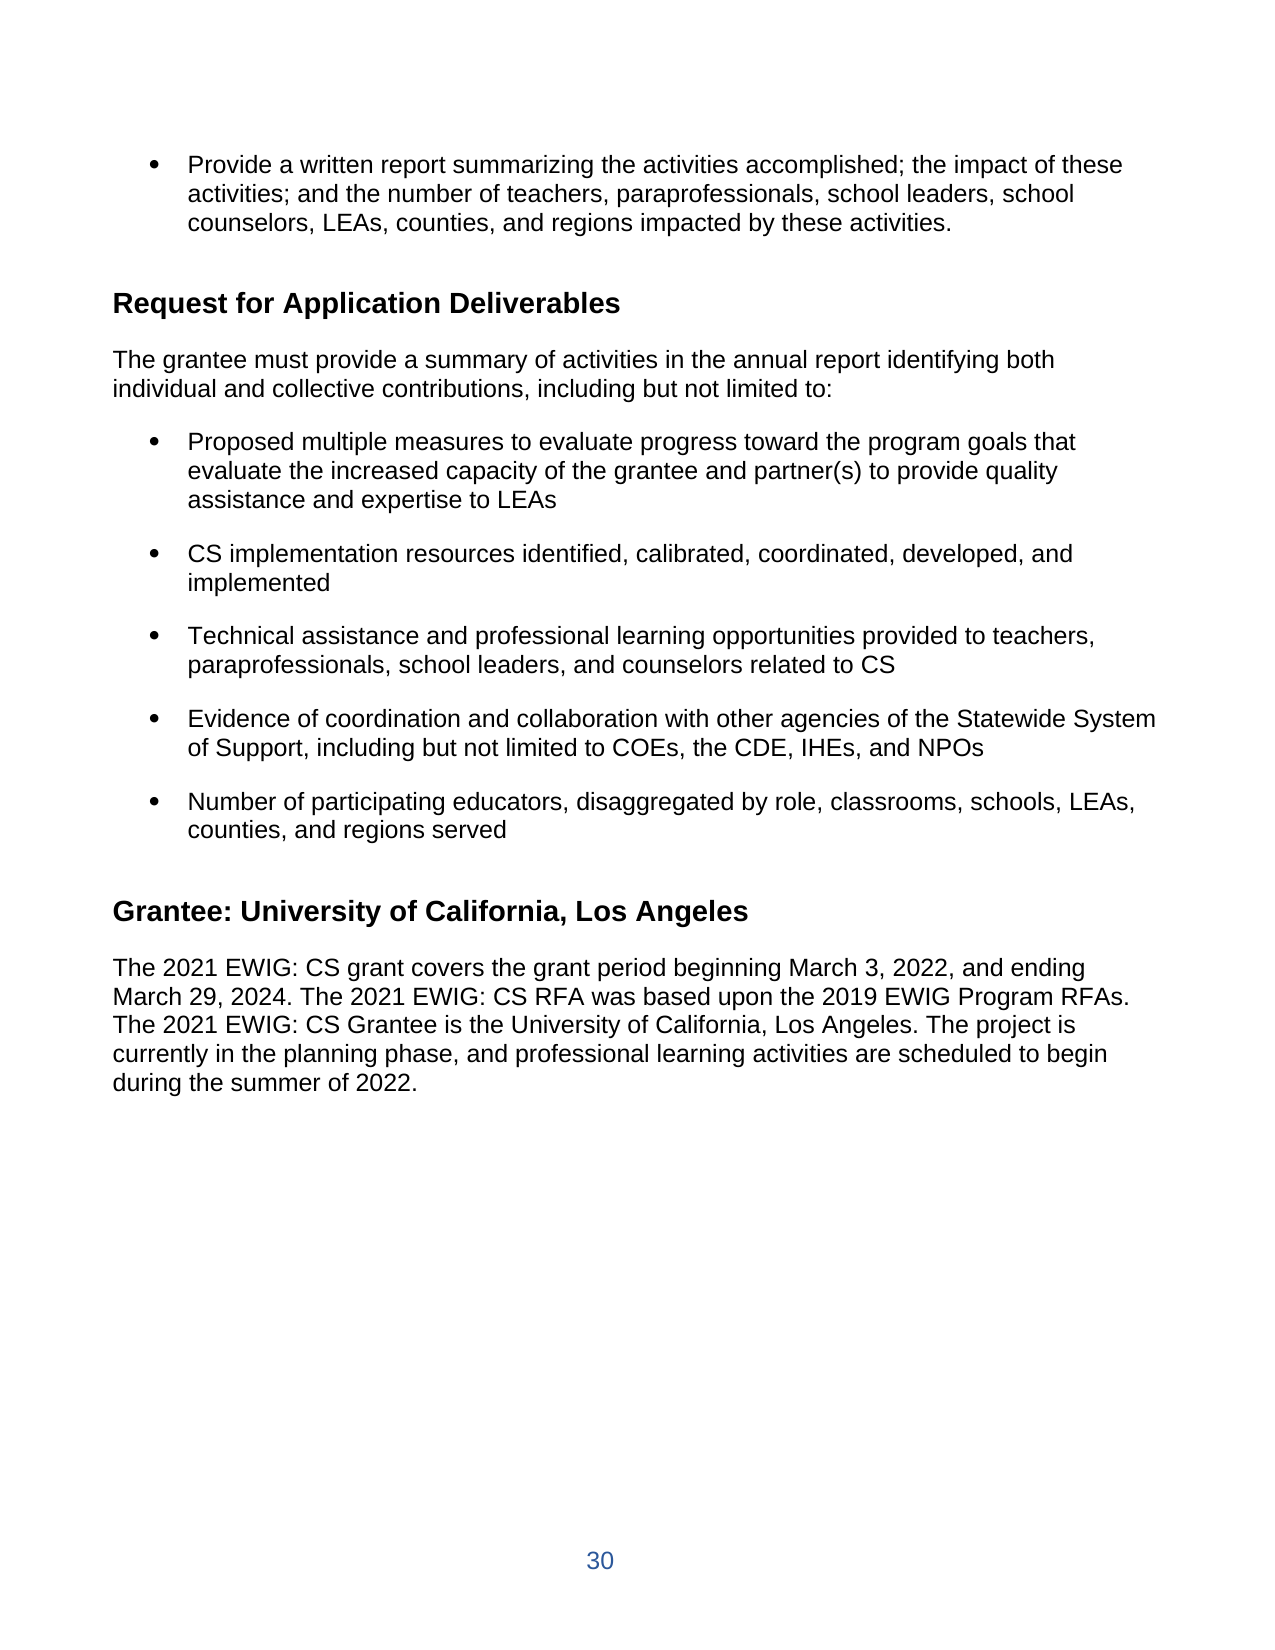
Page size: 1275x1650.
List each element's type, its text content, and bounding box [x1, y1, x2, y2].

list Technical assistance and professional learning opportunities provided to teachers, paraprofessionals, school leaders, and counselors related to CS [150, 621, 1162, 679]
list Provide a written report summarizing the activities accomplished; the impact of these activities; and the number of teachers, paraprofessionals, school leaders, school counselors, LEAs, counties, and regions impacted by these activities. [150, 150, 1162, 236]
list Number of participating educators, disaggregated by role, classrooms, schools, LEAs, counties, and regions served [150, 787, 1162, 844]
subtitle Request for Application Deliverables [112, 286, 1162, 320]
list Evidence of coordination and collaboration with other agencies of the Statewide System of Support, including but not limited to COEs, the CDE, IHEs, and NPOs [150, 704, 1162, 762]
text The 2021 EWIG: CS grant covers the grant period beginning March 3, 2022, and ending March 29, 2024. The 2021 EWIG: CS RFA was based upon the 2019 EWIG Program RFAs. The 2021 EWIG: CS Grantee is the University of California, Los Angeles. The project is currently in the planning phase, and professional learning activities are scheduled to begin during the summer of 2022. [112, 953, 1162, 1096]
list CS implementation resources identified, calibrated, coordinated, developed, and implemented [150, 539, 1162, 596]
subtitle Grantee: University of California, Los Angeles [112, 894, 1162, 928]
text The grantee must provide a summary of activities in the annual report identifying both individual and collective contributions, including but not limited to: [112, 345, 1162, 402]
list Proposed multiple measures to evaluate progress toward the program goals that evaluate the increased capacity of the grantee and partner(s) to provide quality assistance and expertise to LEAs [150, 427, 1162, 514]
